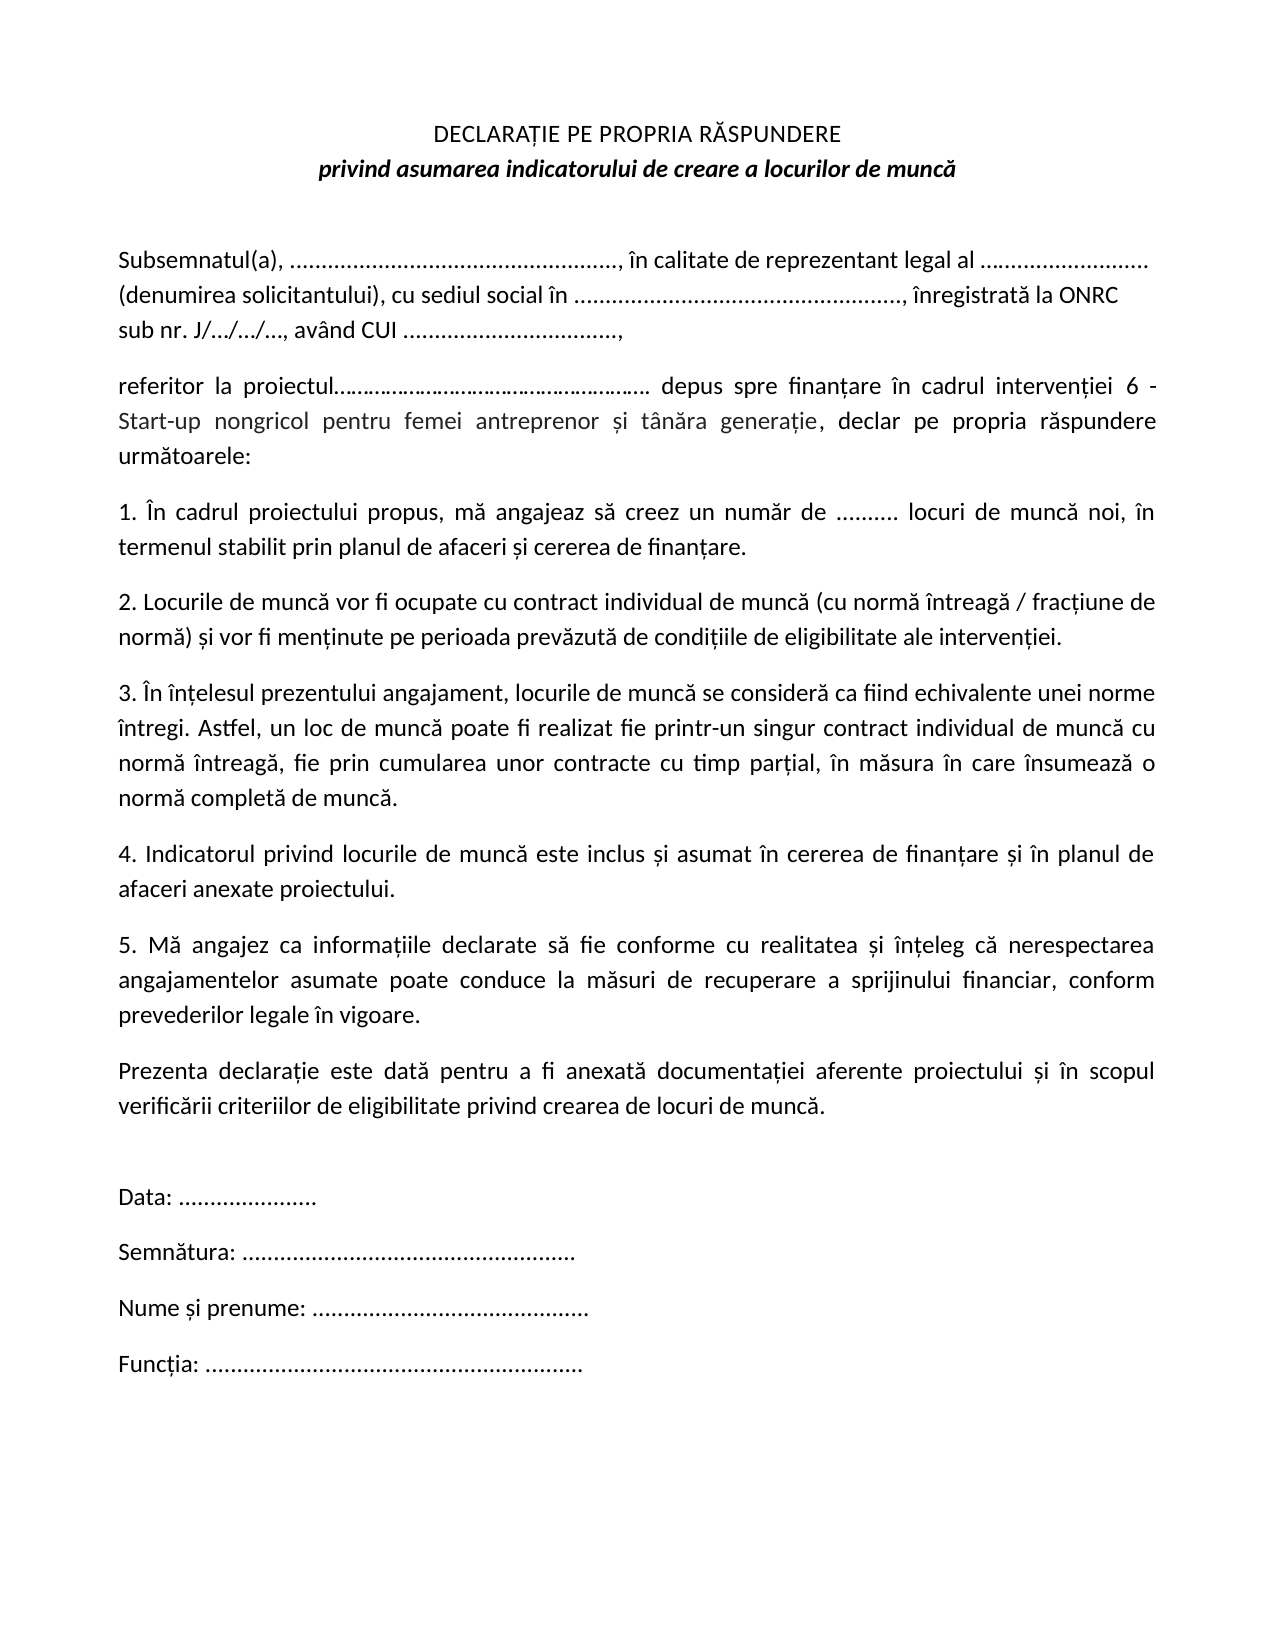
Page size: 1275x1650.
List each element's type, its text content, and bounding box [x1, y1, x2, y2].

text Funcția: ............................................................ [118, 1348, 1157, 1379]
text 3. În înțelesul prezentului angajament, locurile de muncă se consideră ca fiind echivalente unei norme întregi. Astfel, un loc de muncă poate fi realizat fie printr-un singur contract individual de muncă cu normă întreagă, fie prin cumularea unor contracte cu timp parțial, în măsura în care însumează o normă completă de muncă. [118, 677, 1157, 813]
text 4. Indicatorul privind locurile de muncă este inclus și asumat în cererea de finanțare și în planul de afaceri anexate proiectului. [118, 838, 1157, 904]
text Semnătura: ..................................................... [118, 1236, 1157, 1267]
text privind asumarea indicatorului de creare a locurilor de muncă [216, 153, 1059, 184]
text referitor la proiectul………………………………………………. depus spre finanțare în cadrul intervenției 6 - Start-up nongricol pentru femei antreprenor și tânăra generație, declar pe propria răspundere următoarele: [118, 370, 1157, 470]
title DECLARAȚIE PE PROPRIA RĂSPUNDERE [118, 118, 1157, 149]
text 2. Locurile de muncă vor fi ocupate cu contract individual de muncă (cu normă întreagă / fracțiune de normă) și vor fi menținute pe perioada prevăzută de condițiile de eligibilitate ale intervenției. [118, 586, 1157, 652]
text Data: ...................... [118, 1146, 1157, 1211]
text Subsemnatul(a), ...................................................., în calitate de reprezentant legal al …........................ (denumirea solicitantului), cu sediul social în ...................................................., înregistrată la ONRC sub nr. J/…/…/…, având CUI .................................., [118, 244, 1157, 344]
text Nume și prenume: ............................................ [118, 1292, 1157, 1323]
text 5. Mă angajez ca informațiile declarate să fie conforme cu realitatea și înțeleg că nerespectarea angajamentelor asumate poate conduce la măsuri de recuperare a sprijinului financiar, conform prevederilor legale în vigoare. [118, 929, 1157, 1029]
text 1. În cadrul proiectului propus, mă angajeaz să creez un număr de .......... locuri de muncă noi, în termenul stabilit prin planul de afaceri și cererea de finanțare. [118, 496, 1157, 561]
text Prezenta declarație este dată pentru a fi anexată documentației aferente proiectului și în scopul verificării criteriilor de eligibilitate privind crearea de locuri de muncă. [118, 1055, 1157, 1120]
